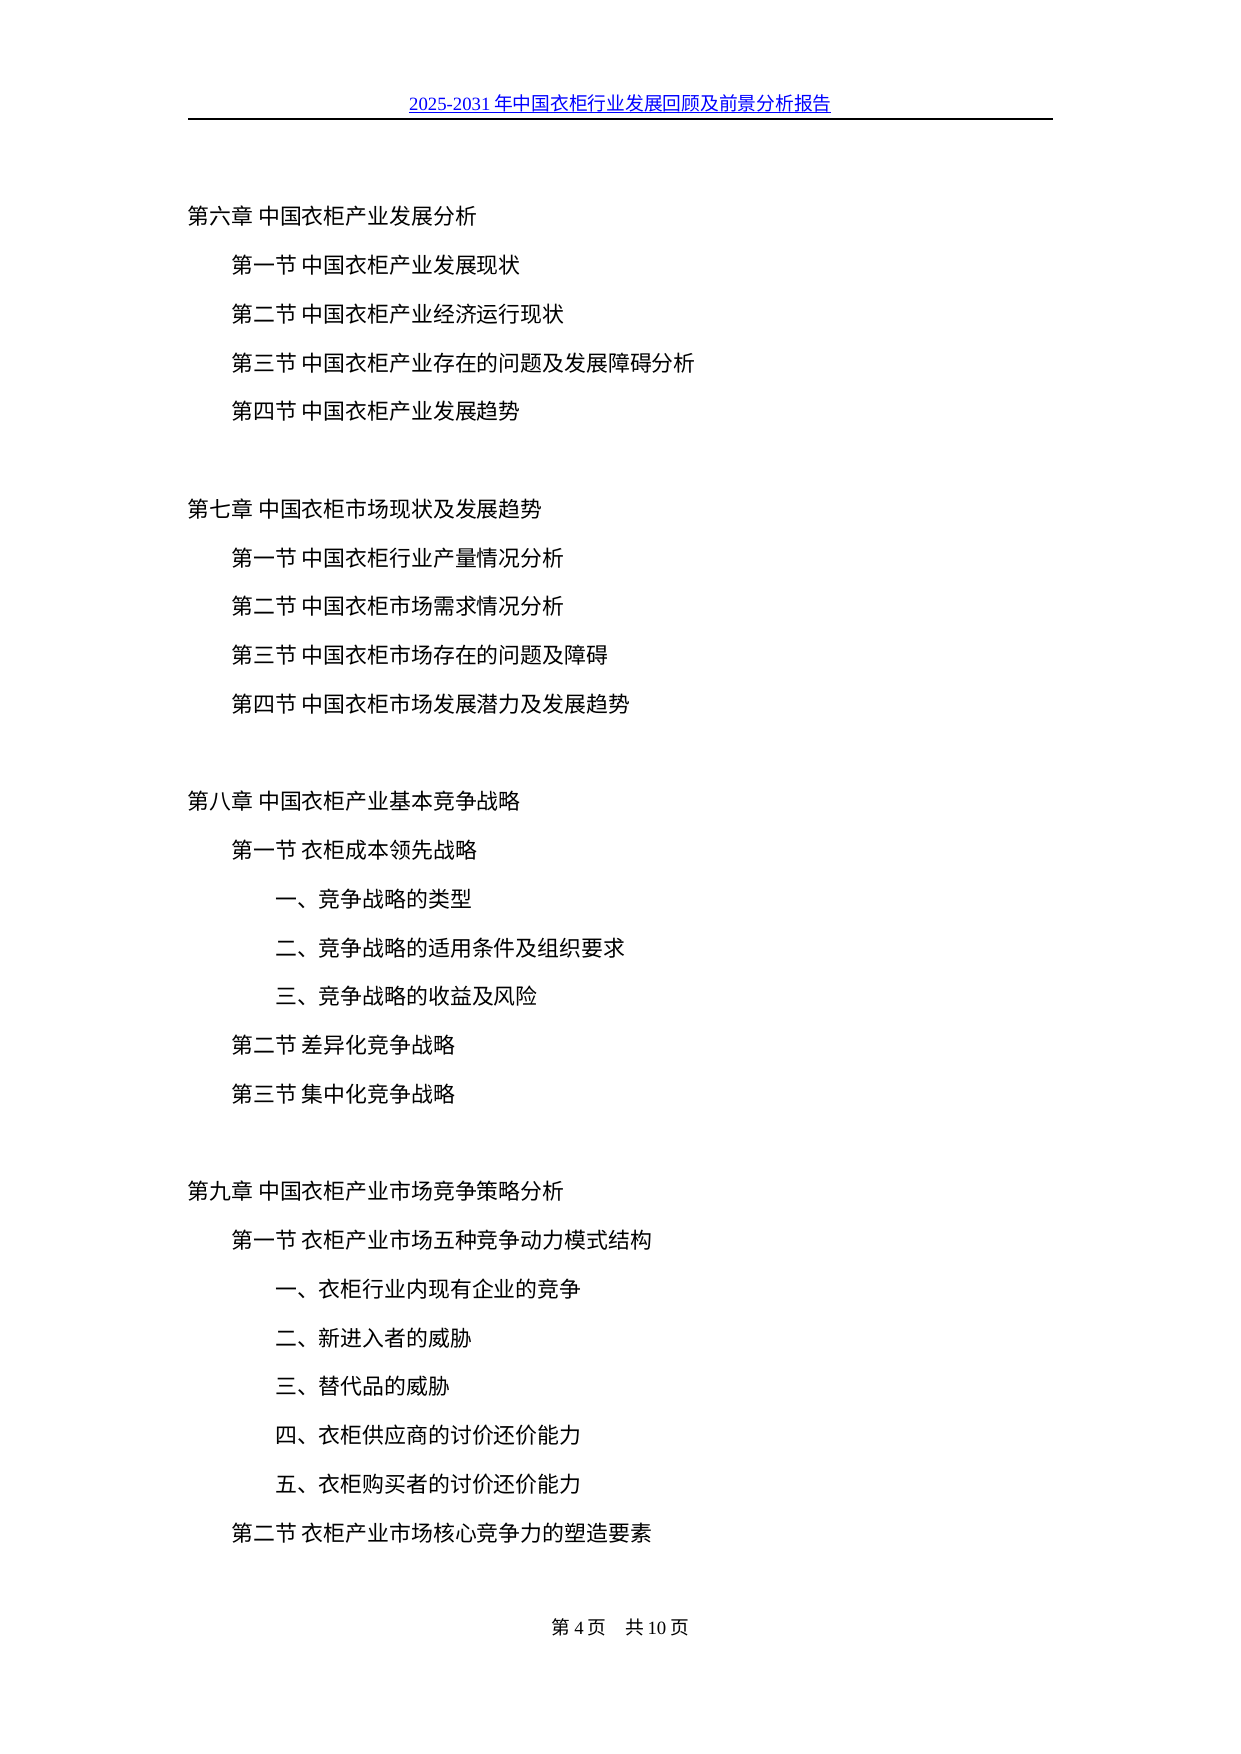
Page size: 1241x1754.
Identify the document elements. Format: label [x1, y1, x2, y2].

text [187, 150, 1053, 1548]
